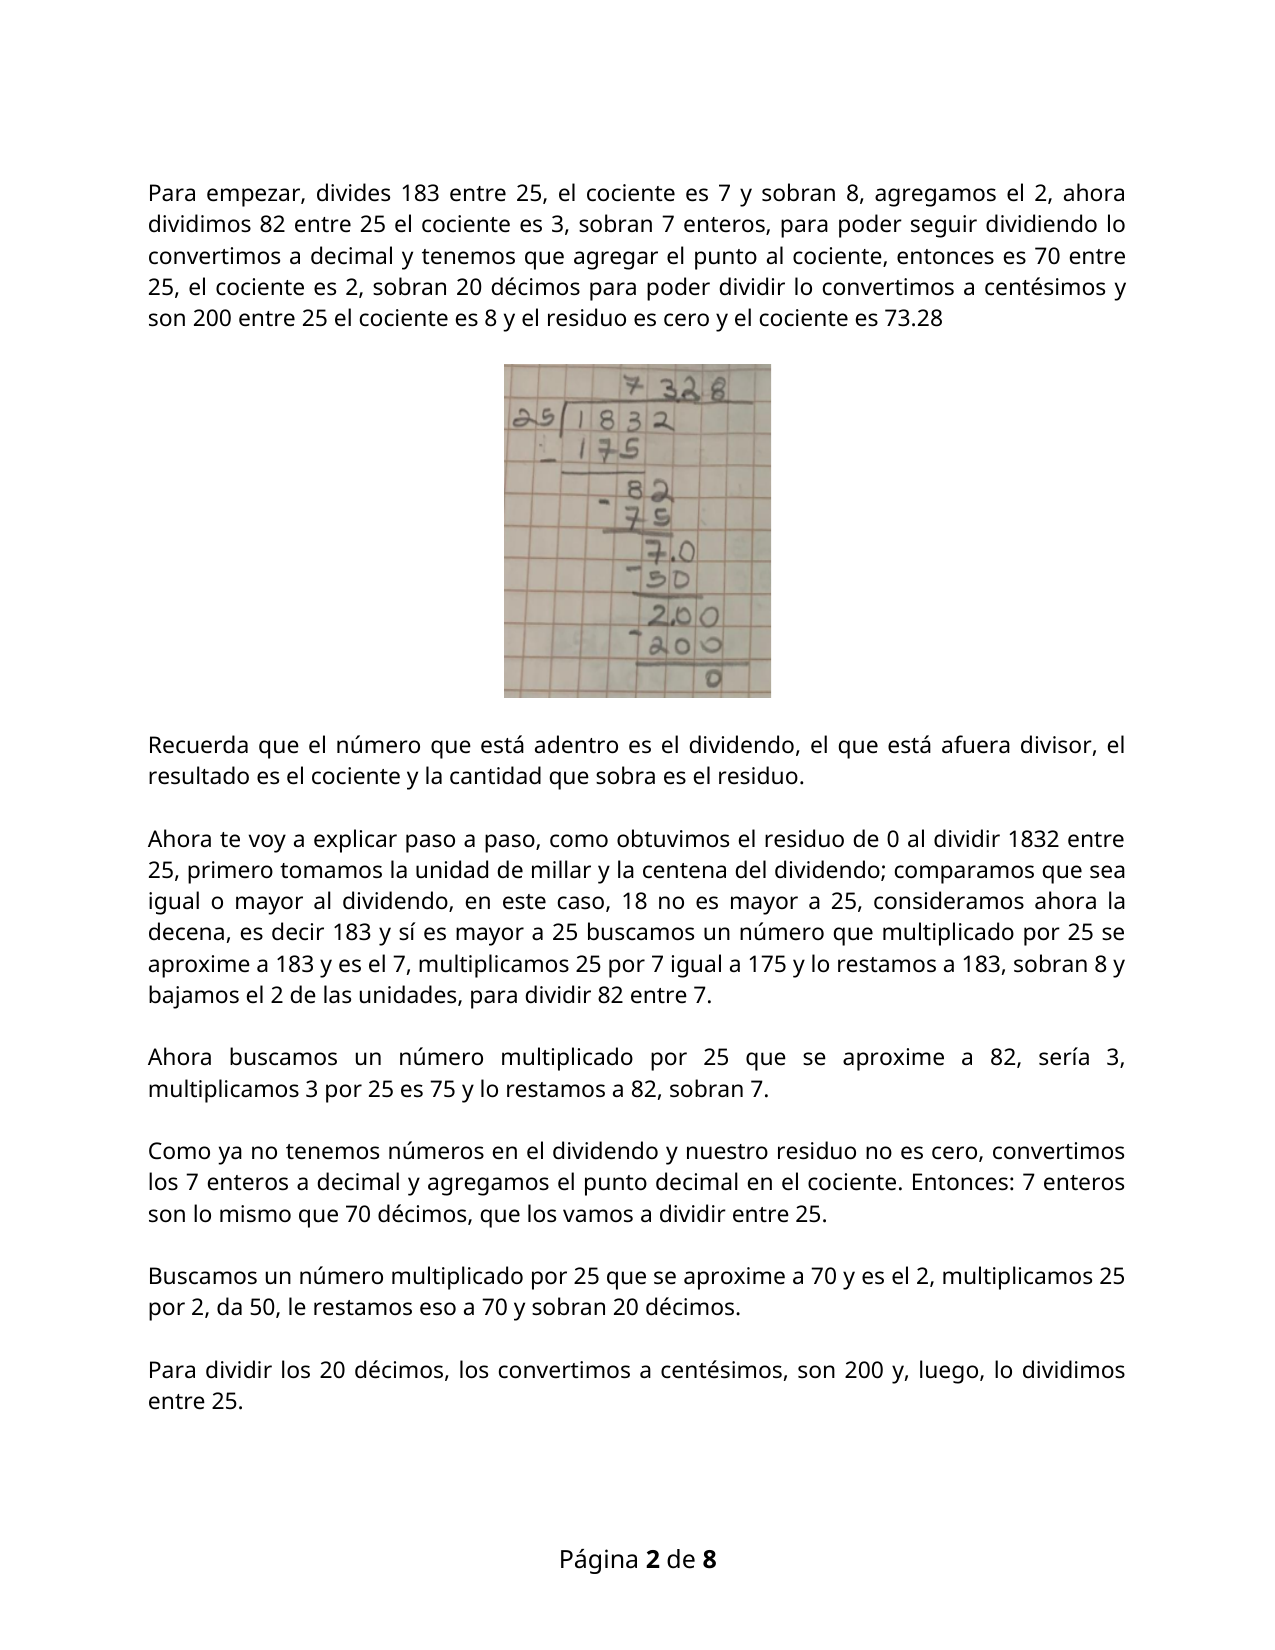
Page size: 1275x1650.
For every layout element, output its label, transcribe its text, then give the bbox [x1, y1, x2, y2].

picture [504, 364, 772, 698]
text Ahora te voy a explicar paso a paso, como obtuvimos el residuo de 0 al dividir 1832 entre 25, primero tomamos la unidad de millar y la centena del dividendo; comparamos que sea igual o mayor al dividendo, en este caso, 18 no es mayor a 25, consideramos ahora la decena, es decir 183 y sí es mayor a 25 buscamos un número que multiplicado por 25 se aproxime a 183 y es el 7, multiplicamos 25 por 7 igual a 175 y lo restamos a 183, sobran 8 y bajamos el 2 de las unidades, para dividir 82 entre 7. [148, 822, 1127, 1010]
text Buscamos un número multiplicado por 25 que se aproxime a 70 y es el 2, multiplicamos 25 por 2, da 50, le restamos eso a 70 y sobran 20 décimos. [148, 1260, 1127, 1322]
text Ahora buscamos un número multiplicado por 25 que se aproxime a 82, sería 3, multiplicamos 3 por 25 es 75 y lo restamos a 82, sobran 7. [148, 1041, 1127, 1104]
text Para dividir los 20 décimos, los convertimos a centésimos, son 200 y, luego, lo dividimos entre 25. [148, 1354, 1127, 1416]
text Como ya no tenemos números en el dividendo y nuestro residuo no es cero, convertimos los 7 enteros a decimal y agregamos el punto decimal en el cociente. Entonces: 7 enteros son lo mismo que 70 décimos, que los vamos a dividir entre 25. [148, 1135, 1127, 1229]
text Para empezar, divides 183 entre 25, el cociente es 7 y sobran 8, agregamos el 2, ahora dividimos 82 entre 25 el cociente es 3, sobran 7 enteros, para poder seguir dividiendo lo convertimos a decimal y tenemos que agregar el punto al cociente, entonces es 70 entre 25, el cociente es 2, sobran 20 décimos para poder dividir lo convertimos a centésimos y son 200 entre 25 el cociente es 8 y el residuo es cero y el cociente es 73.28 [148, 177, 1127, 333]
text Recuerda que el número que está adentro es el dividendo, el que está afuera divisor, el resultado es el cociente y la cantidad que sobra es el residuo. [148, 729, 1127, 791]
